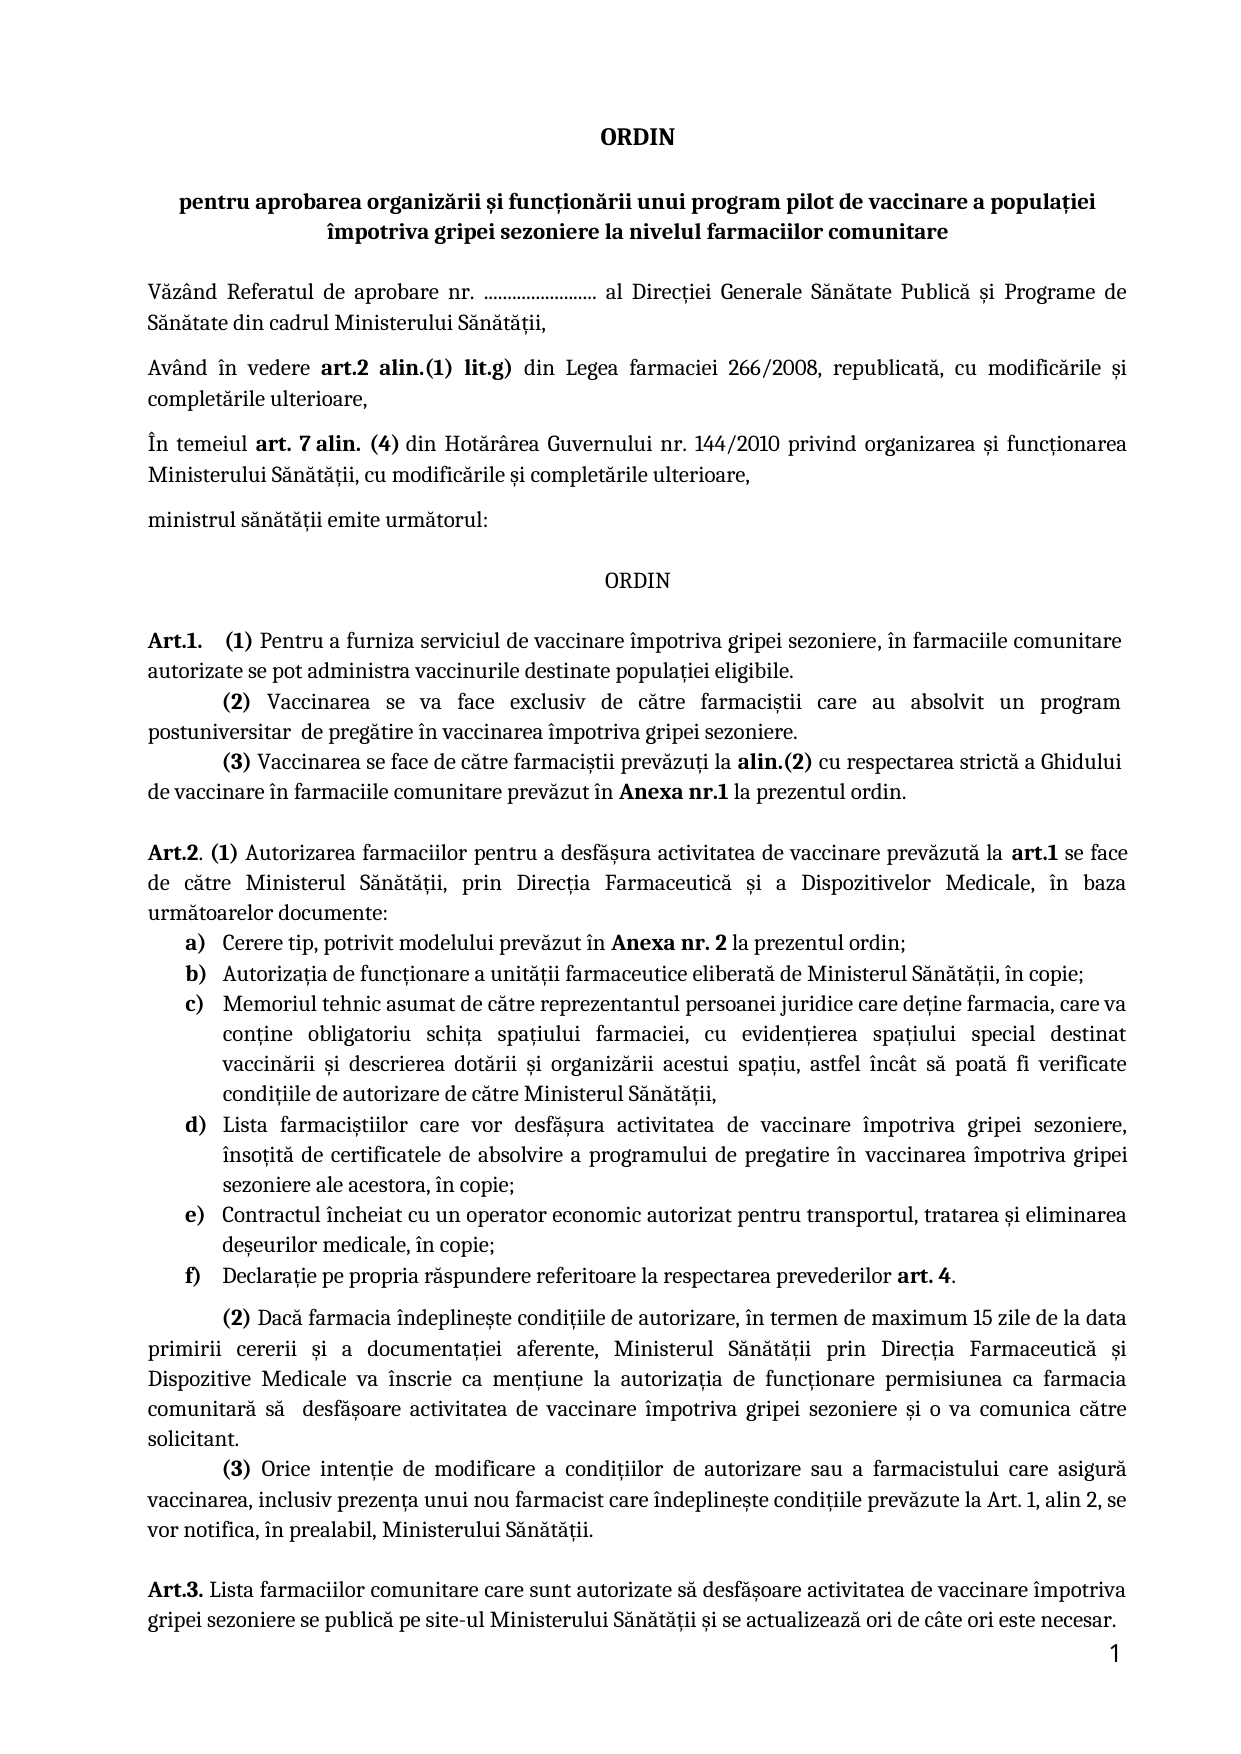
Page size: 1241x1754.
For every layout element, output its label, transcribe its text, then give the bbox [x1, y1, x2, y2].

text (2) Dacă farmacia îndeplinește condițiile de autorizare, în termen de maximum 15 zile de la data primirii cererii și a documentației aferente, Ministerul Sănătății prin Direcția Farmaceutică și Dispozitive Medicale va înscrie ca mențiune la autorizația de funcționare permisiunea ca farmacia comunitară să desfășoare activitatea de vaccinare împotriva gripei sezoniere și o va comunica către solicitant. [148, 1305, 1128, 1452]
text Art.1. (1) Pentru a furniza serviciul de vaccinare împotriva gripei sezoniere, în farmaciile comunitare autorizate se pot administra vaccinurile destinate populației eligibile. [148, 628, 1122, 684]
list Contractul încheiat cu un operator economic autorizat pentru transportul, tratarea și eliminarea deșeurilor medicale, în copie; [185, 1202, 1128, 1258]
text Având în vedere art.2 alin.(1) lit.g) din Legea farmaciei 266/2008, republicată, cu modificările și completările ulterioare, [148, 355, 1128, 412]
list Cerere tip, potrivit modelului prevăzut în Anexa nr. 2 la prezentul ordin; [185, 930, 1128, 956]
text (2) Vaccinarea se va face exclusiv de către farmaciștii care au absolvit un program postuniversitar de pregătire în vaccinarea împotriva gripei sezoniere. [148, 688, 1122, 745]
list Lista farmaciștiilor care vor desfășura activitatea de vaccinare împotriva gripei sezoniere, însoțită de certificatele de absolvire a programului de pregatire în vaccinarea împotriva gripei sezoniere ale acestora, în copie; [185, 1111, 1128, 1198]
text (3) Vaccinarea se face de către farmaciștii prevăzuți la alin.(2) cu respectarea strictă a Ghidului de vaccinare în farmaciile comunitare prevăzut în Anexa nr.1 la prezentul ordin. [148, 749, 1122, 805]
text (3) Orice intenție de modificare a condițiilor de autorizare sau a farmacistului care asigură vaccinarea, inclusiv prezența unui nou farmacist care îndeplinește condițiile prevăzute la Art. 1, alin 2, se vor notifica, în prealabil, Ministerului Sănătății. [148, 1456, 1128, 1543]
list Autorizația de funcționare a unității farmaceutice eliberată de Ministerul Sănătății, în copie; [185, 960, 1128, 987]
text Văzând Referatul de aprobare nr. ........................ al Direcției Generale Sănătate Publică și Programe de Sănătate din cadrul Ministerului Sănătății, [148, 279, 1128, 336]
text Art.3. Lista farmaciilor comunitare care sunt autorizate să desfășoare activitatea de vaccinare împotriva gripei sezoniere se publică pe site-ul Ministerului Sănătății și se actualizează ori de câte ori este necesar. [148, 1577, 1128, 1633]
text Art.2. (1) Autorizarea farmaciilor pentru a desfășura activitatea de vaccinare prevăzută la art.1 se face de către Ministerul Sănătății, prin Direcția Farmaceutică și a Dispozitivelor Medicale, în baza următoarelor documente: [148, 839, 1128, 926]
list Memoriul tehnic asumat de către reprezentantul persoanei juridice care deține farmacia, care va conține obligatoriu schița spațiului farmaciei, cu evidențierea spațiului special destinat vaccinării și descrierea dotării și organizării acestui spațiu, astfel încât să poată fi verificate condițiile de autorizare de către Ministerul Sănătății, [185, 991, 1128, 1107]
text pentru aprobarea organizării și funcționării unui program pilot de vaccinare a populației împotriva gripei sezoniere la nivelul farmaciilor comunitare [148, 188, 1128, 245]
list Declarație pe propria răspundere referitoare la respectarea prevederilor art. 4. [185, 1262, 1128, 1289]
text ORDIN [148, 122, 1128, 151]
text În temeiul art. 7 alin. (4) din Hotărârea Guvernului nr. 144/2010 privind organizarea și funcționarea Ministerului Sănătății, cu modificările și completările ulterioare, [148, 431, 1128, 488]
text ministrul sănătății emite următorul: [148, 507, 1128, 533]
text ORDIN [148, 568, 1128, 594]
